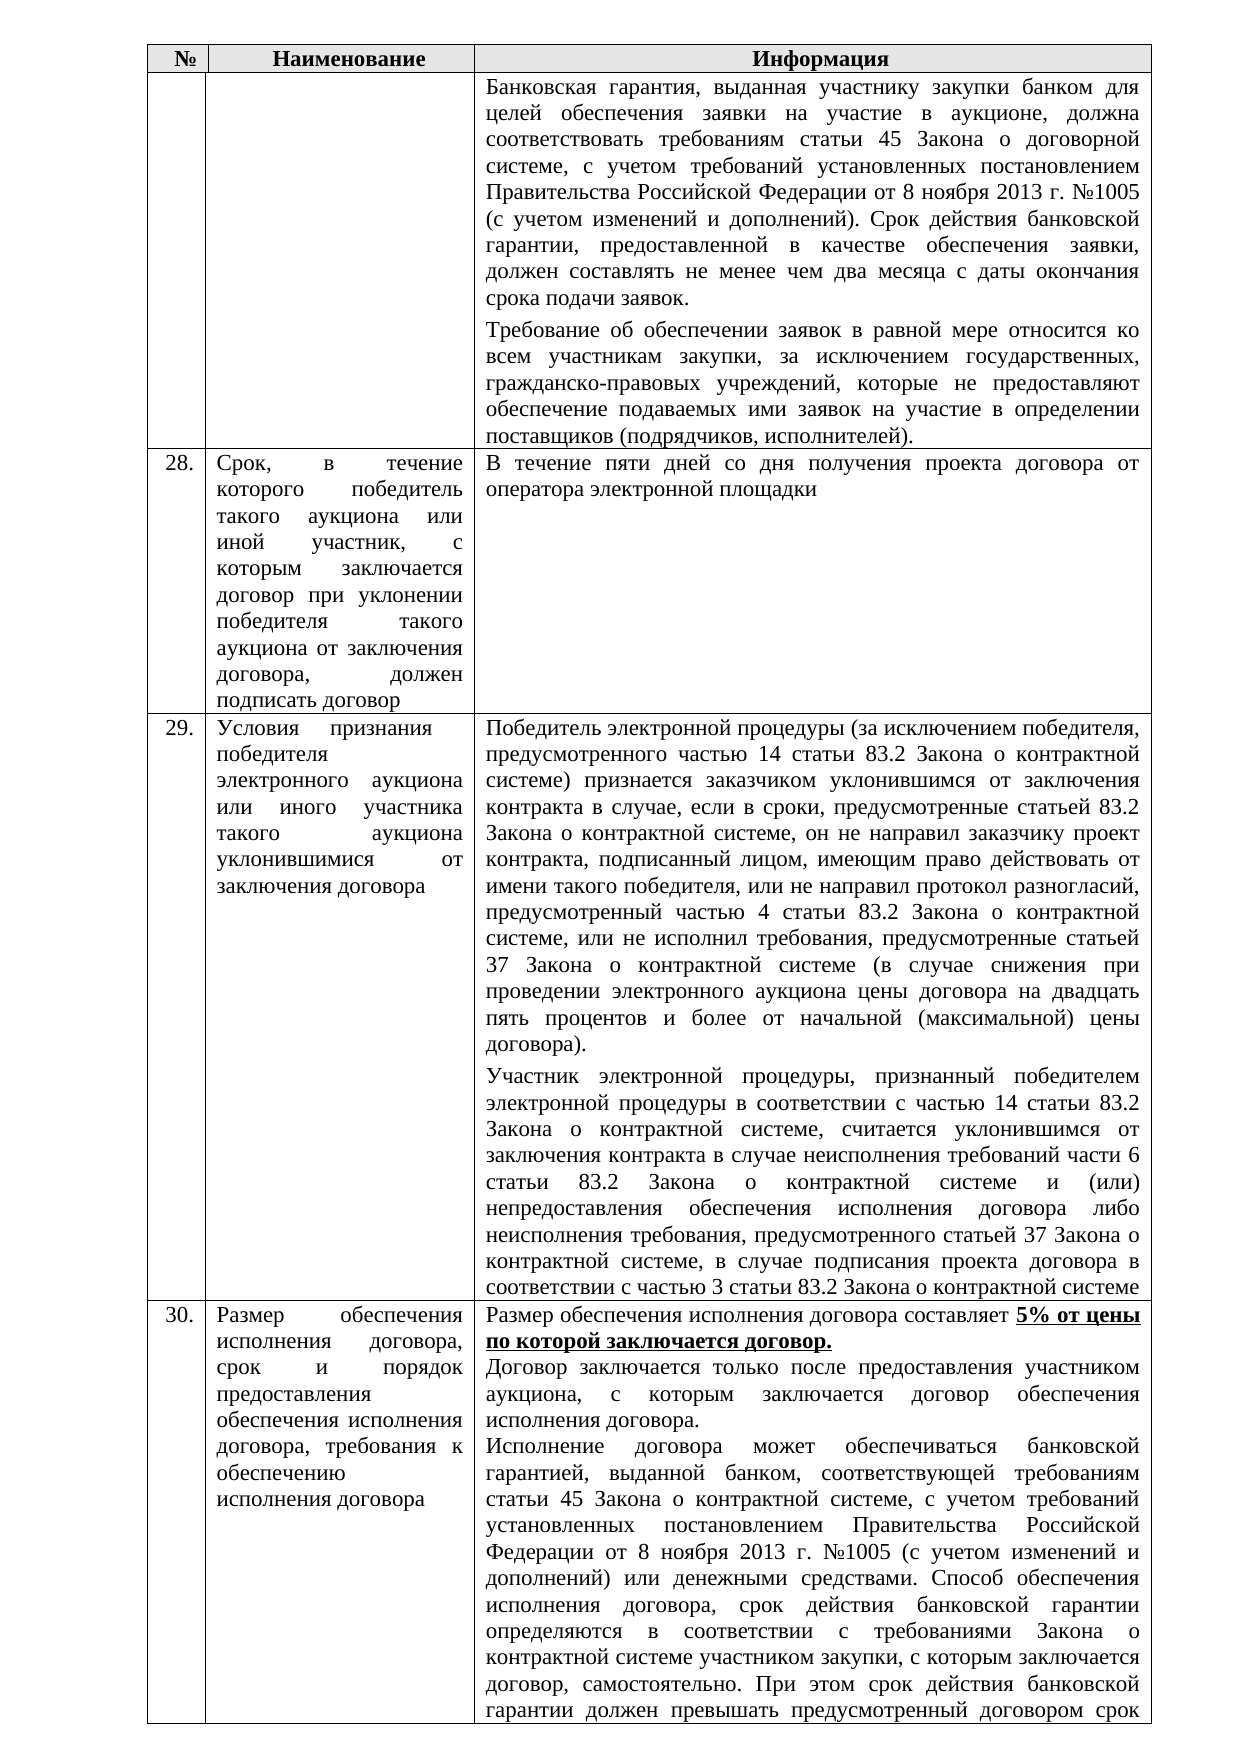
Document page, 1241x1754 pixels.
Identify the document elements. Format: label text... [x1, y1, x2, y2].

table_cell Победитель электронной процедуры (за исключением победителя, предусмотренного частью 14 статьи 83.2 Закона о контрактной системе) признается заказчиком уклонившимся от заключения контракта в случае, если в сроки, предусмотренные статьей 83.2 Закона о контрактной системе, он не направил заказчику проект контракта, подписанный лицом, имеющим право действовать от имени такого победителя, или не направил протокол разногласий, предусмотренный частью 4 статьи 83.2 Закона о контрактной системе, или не исполнил требования, предусмотренные статьей 37 Закона о контрактной системе (в случае снижения при проведении электронного аукциона цены договора на двадцать пять процентов и более от начальной (максимальной) цены договора). Участник электронной процедуры, признанный победителем электронной процедуры в соответствии с частью 14 статьи 83.2 Закона о контрактной системе, считается уклонившимся от заключения контракта в случае неисполнения требований части 6 статьи 83.2 Закона о контрактной системе и (или) непредоставления обеспечения исполнения договора либо неисполнения требования, предусмотренного статьей 37 Закона о контрактной системе, в случае подписания проекта договора в соответствии с частью 3 статьи 83.2 Закона о контрактной системе [475, 714, 1151, 1300]
table_cell В течение пяти дней со дня получения проекта договора от оператора электронной площадки [475, 449, 1151, 713]
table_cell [475, 1301, 1151, 1722]
table_cell Условия признания победителя электронного аукциона или иного участника такого аукциона уклонившимися от заключения договора [206, 714, 474, 1300]
table_cell Срок, в течение которого победитель такого аукциона или иной участник, с которым заключается договор при уклонении победителя такого аукциона от заключения договора, должен подписать договор [206, 449, 474, 713]
table_cell [148, 1301, 205, 1722]
table_header Информация [475, 45, 1151, 72]
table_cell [206, 73, 474, 448]
table_cell [148, 449, 205, 713]
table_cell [475, 73, 1151, 448]
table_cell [206, 1301, 474, 1722]
table_header Наименование [209, 45, 474, 72]
table_header № [148, 45, 208, 72]
table_cell [148, 714, 205, 1300]
table_cell [148, 73, 205, 448]
